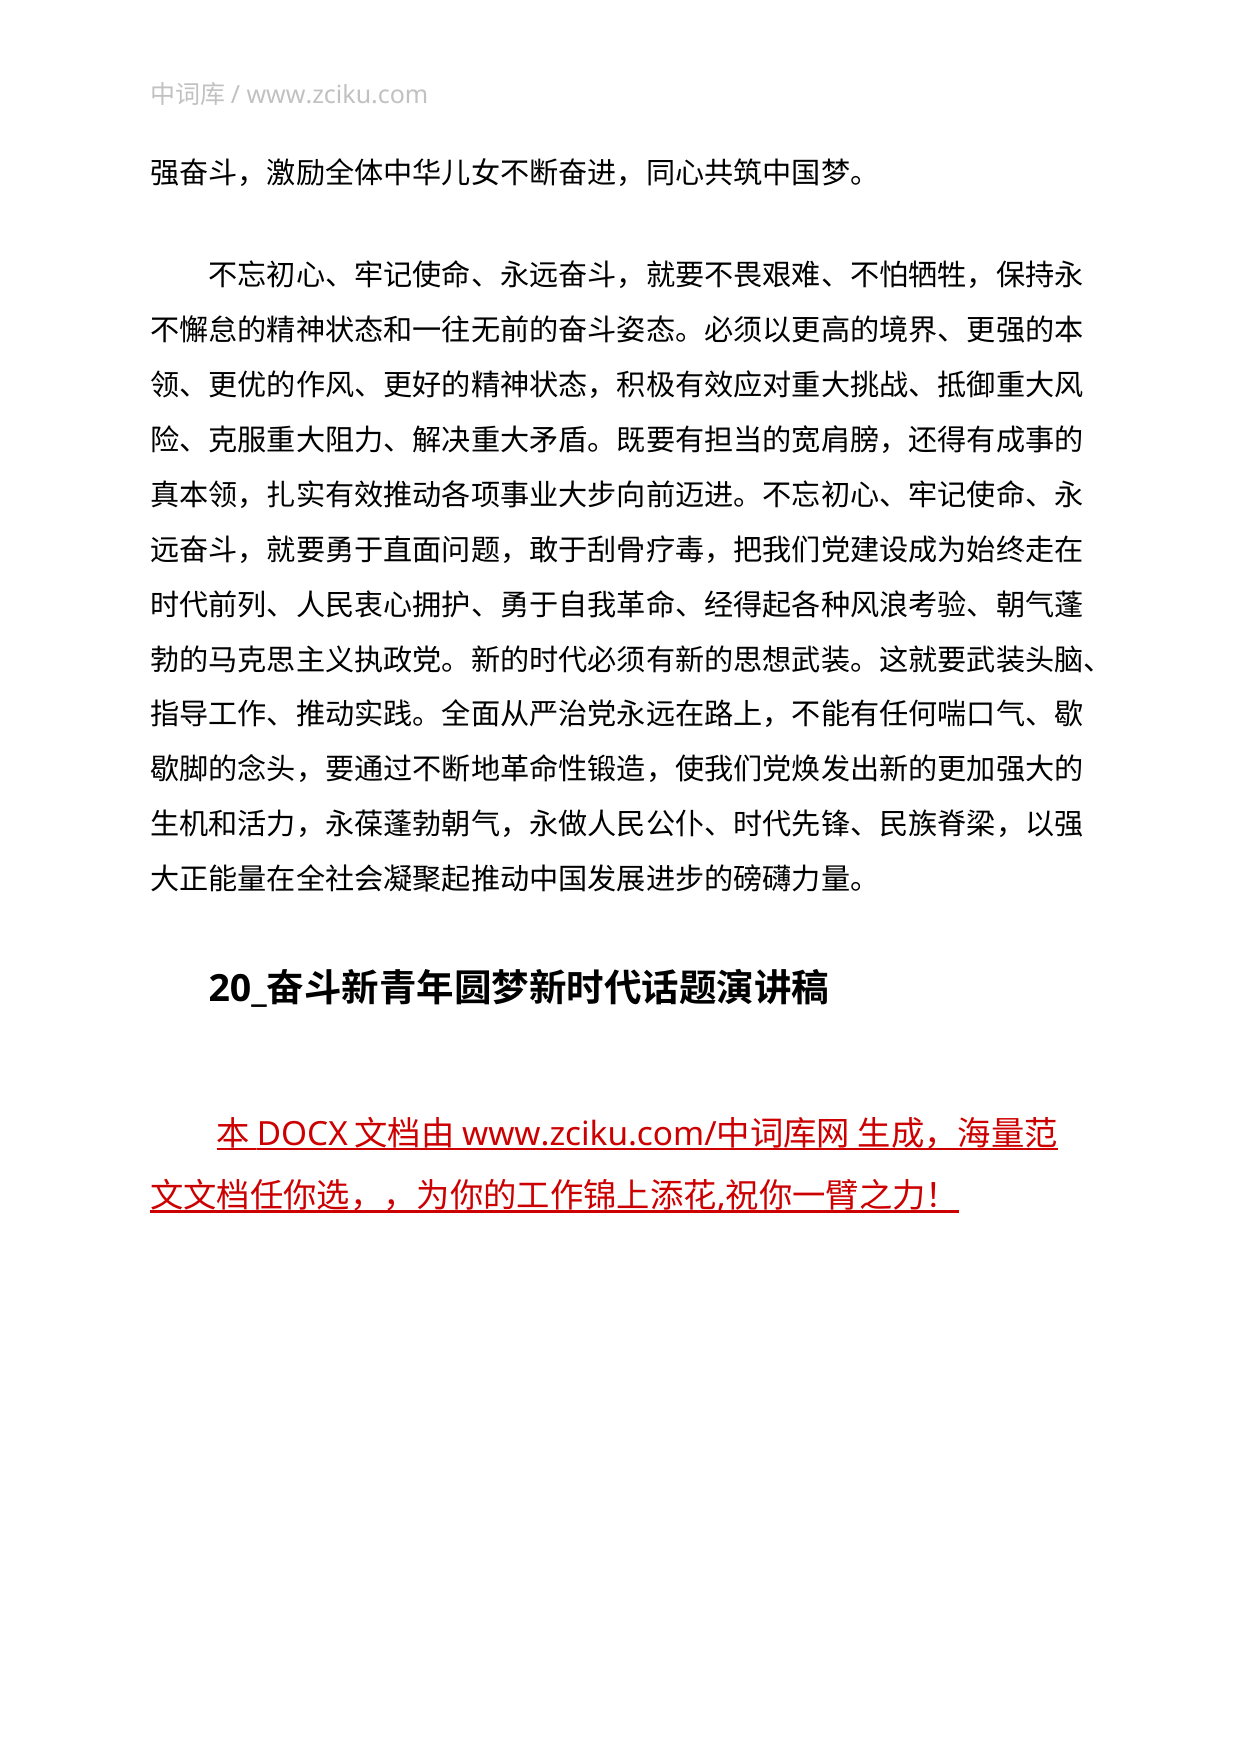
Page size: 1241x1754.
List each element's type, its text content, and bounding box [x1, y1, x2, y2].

text 20_奋斗新青年圆梦新时代话题演讲稿 [150, 957, 1090, 1012]
text 本DOCX文档由 www.zciku.com/中词库网 生成，海量范文文档任你选，，为你的工作锦上添花,祝你一臂之力！ [150, 1106, 1090, 1217]
text 不忘初心、牢记使命、永远奋斗，就要不畏艰难、不怕牺牲，保持永不懈怠的精神状态和一往无前的奋斗姿态。必须以更高的境界、更强的本领、更优的作风、更好的精神状态，积极有效应对重大挑战、抵御重大风险、克服重大阻力、解决重大矛盾。既要有担当的宽肩膀，还得有成事的真本领，扎实有效推动各项事业大步向前迈进。不忘初心、牢记使命、永远奋斗，就要勇于直面问题，敢于刮骨疗毒，把我们党建设成为始终走在时代前列、人民衷心拥护、勇于自我革命、经得起各种风浪考验、朝气蓬勃的马克思主义执政党。新的时代必须有新的思想武装。这就要武装头脑、指导工作、推动实践。全面从严治党永远在路上，不能有任何喘口气、歇歇脚的念头，要通过不断地革命性锻造，使我们党焕发出新的更加强大的生机和活力，永葆蓬勃朝气，永做人民公仆、时代先锋、民族脊梁，以强大正能量在全社会凝聚起推动中国发展进步的磅礴力量。 [150, 252, 1090, 898]
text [150, 150, 1090, 192]
